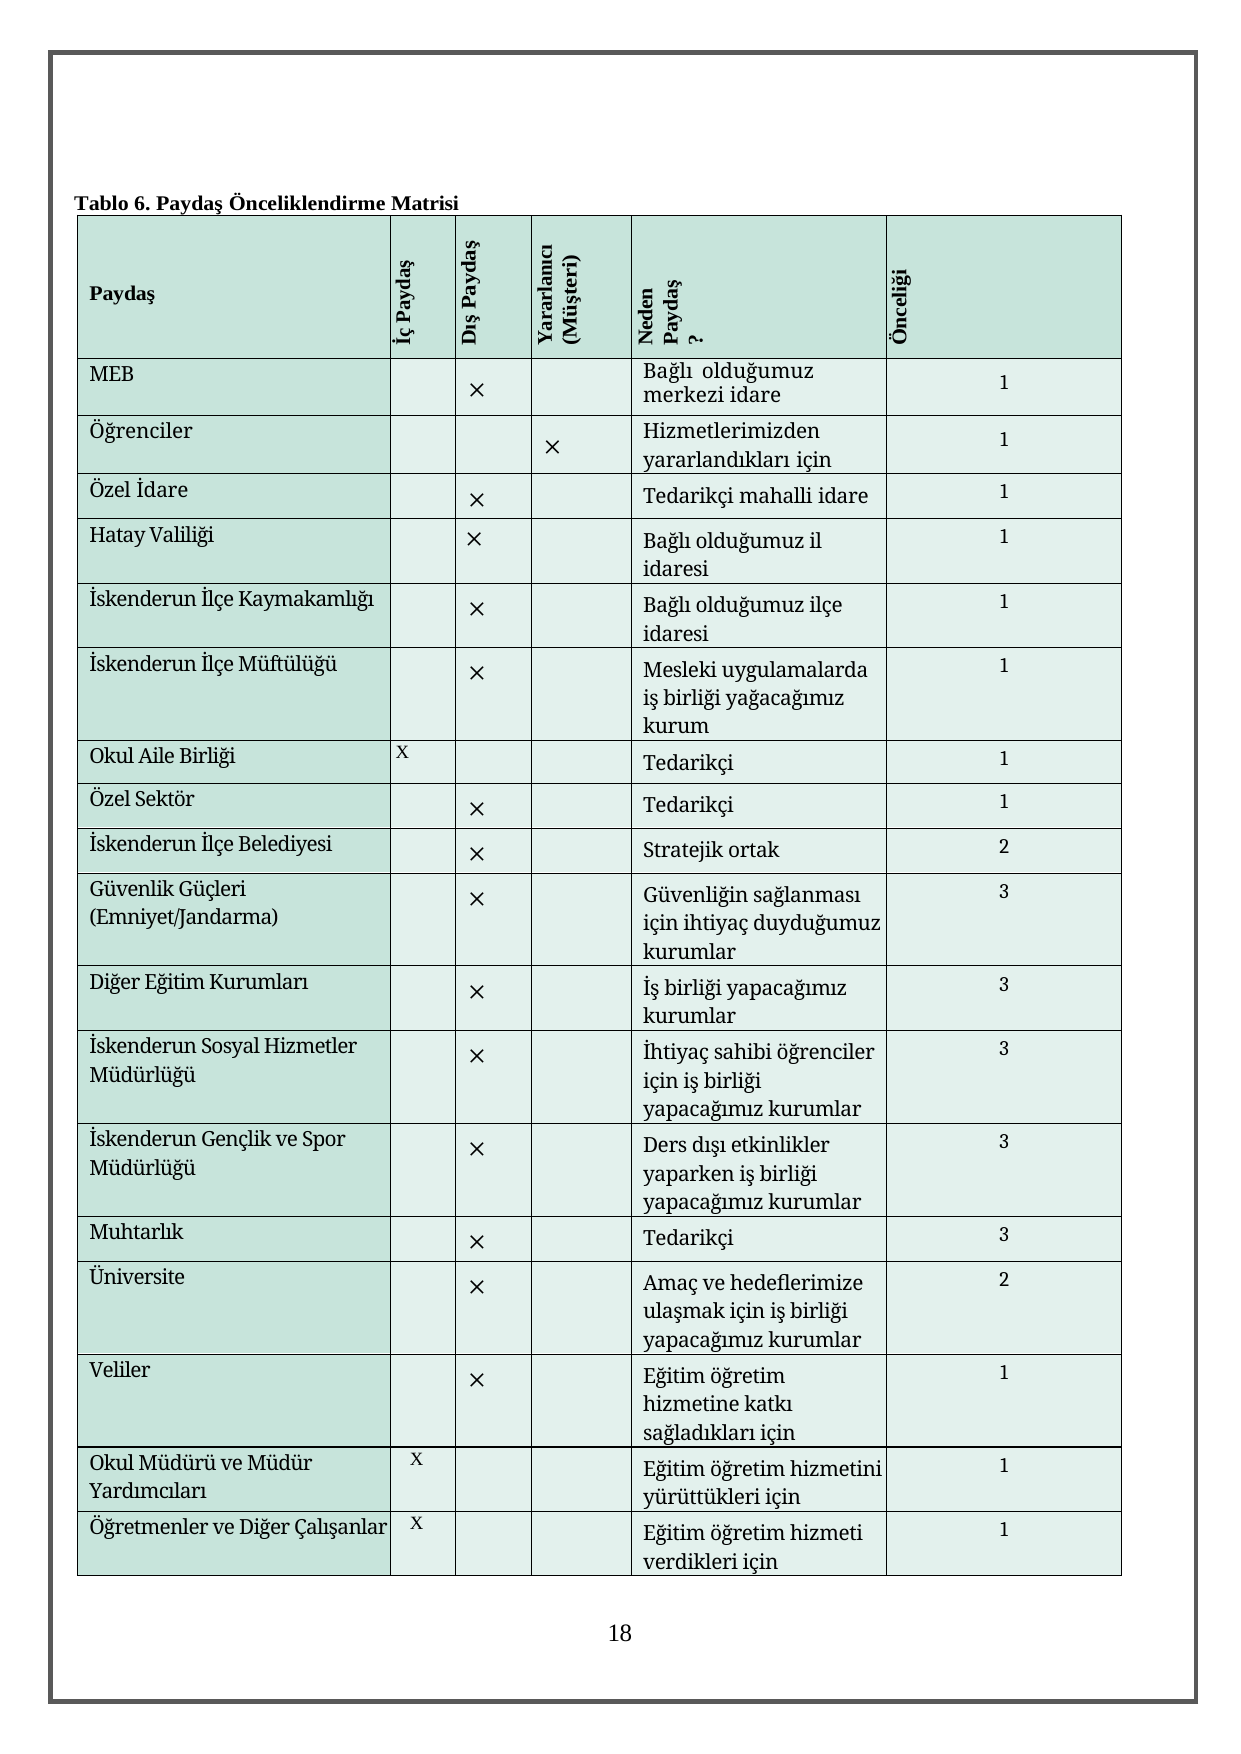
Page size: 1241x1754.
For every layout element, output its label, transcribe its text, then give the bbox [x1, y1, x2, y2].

table_cell [532, 648, 631, 740]
table_cell Güvenliğin sağlanması için ihtiyaç duyduğumuz kurumlar [632, 874, 886, 965]
table_cell İş birliği yapacağımız kurumlar [632, 966, 886, 1030]
table_cell × [456, 519, 531, 583]
table_cell Diğer Eğitim Kurumları [78, 966, 390, 1030]
table_cell Üniversite [78, 1262, 390, 1353]
table_cell 3 [887, 1217, 1121, 1261]
table_cell × [456, 829, 531, 872]
table_cell [532, 966, 631, 1030]
table_cell 2 [887, 1262, 1121, 1353]
table_cell 1 [887, 648, 1121, 740]
table_cell [391, 1217, 455, 1261]
table_cell [532, 1217, 631, 1261]
table_cell Eğitim öğretim hizmeti verdikleri için [632, 1512, 886, 1575]
table_cell 3 [887, 1124, 1121, 1216]
table_cell Muhtarlık [78, 1217, 390, 1261]
table_cell [391, 416, 455, 473]
table_cell [532, 1448, 631, 1511]
table_cell × [456, 784, 531, 827]
table_cell [456, 1512, 531, 1575]
table_cell 3 [887, 1031, 1121, 1123]
table_cell [391, 1124, 455, 1216]
table_cell [532, 784, 631, 827]
table_cell 1 [887, 1448, 1121, 1511]
table_cell [532, 874, 631, 965]
table_cell × [532, 416, 631, 473]
table_cell [391, 966, 455, 1030]
table_header Dış Paydaş [456, 216, 531, 358]
table_cell [532, 1262, 631, 1353]
table_cell × [456, 474, 531, 518]
table_cell [532, 359, 631, 415]
table_header Yararlanıcı (Müşteri) [532, 216, 631, 358]
table_cell Ders dışı etkinlikler yaparken iş birliği yapacağımız kurumlar [632, 1124, 886, 1216]
table_header Neden Paydaş? [632, 216, 886, 358]
table_cell 1 [887, 784, 1121, 827]
table_cell 1 [887, 359, 1121, 415]
table_cell × [456, 648, 531, 740]
table_cell [391, 874, 455, 965]
table_cell Okul Müdürü ve Müdür Yardımcıları [78, 1448, 390, 1511]
table_cell İskenderun İlçe Müftülüğü [78, 648, 390, 740]
table_cell 2 [887, 829, 1121, 872]
table_cell [532, 1355, 631, 1446]
table_cell Özel Sektör [78, 784, 390, 827]
table_cell Stratejik ortak [632, 829, 886, 872]
text Tablo 6. Paydaş Önceliklendirme Matrisi [74, 191, 1194, 214]
table_cell [532, 1124, 631, 1216]
table_cell × [456, 1355, 531, 1446]
table_cell Hizmetlerimizden yararlandıkları için [632, 416, 886, 473]
table_cell Bağlı olduğumuz ilçe idaresi [632, 584, 886, 647]
table_cell Amaç ve hedeflerimize ulaşmak için iş birliği yapacağımız kurumlar [632, 1262, 886, 1353]
table_cell [532, 1031, 631, 1123]
table_cell Hatay Valiliği [78, 519, 390, 583]
table_cell [391, 784, 455, 827]
table_cell İskenderun Gençlik ve Spor Müdürlüğü [78, 1124, 390, 1216]
table_cell [532, 1512, 631, 1575]
table_cell [456, 741, 531, 783]
table_cell X [391, 1448, 455, 1511]
table_cell [391, 1355, 455, 1446]
table_cell X [391, 741, 455, 783]
table_cell İskenderun İlçe Belediyesi [78, 829, 390, 872]
table_header İç Paydaş [391, 216, 455, 358]
table_cell 1 [887, 1512, 1121, 1575]
table_cell Bağlı olduğumuz merkezi idare [632, 359, 886, 415]
table_cell Eğitim öğretim hizmetine katkı sağladıkları için [632, 1355, 886, 1446]
table_cell İskenderun Sosyal Hizmetler Müdürlüğü [78, 1031, 390, 1123]
table_cell [532, 829, 631, 872]
table_cell [532, 474, 631, 518]
table_cell × [456, 584, 531, 647]
table_cell Güvenlik Güçleri (Emniyet/Jandarma) [78, 874, 390, 965]
table_cell Öğretmenler ve Diğer Çalışanlar [78, 1512, 390, 1575]
table_cell Eğitim öğretim hizmetini yürüttükleri için [632, 1448, 886, 1511]
table_cell X [391, 1512, 455, 1575]
table_cell [391, 359, 455, 415]
table_cell × [456, 1031, 531, 1123]
table_cell Tedarikçi [632, 784, 886, 827]
table_cell [391, 648, 455, 740]
table_cell MEB [78, 359, 390, 415]
table_cell [532, 584, 631, 647]
table_cell Okul Aile Birliği [78, 741, 390, 783]
table_cell [456, 1448, 531, 1511]
table_header Önceliği [887, 216, 1121, 358]
table_cell 3 [887, 874, 1121, 965]
table_cell [456, 416, 531, 473]
table_cell × [456, 966, 531, 1030]
table_cell [391, 1031, 455, 1123]
table_cell [532, 519, 631, 583]
table_cell × [456, 1124, 531, 1216]
table_cell × [456, 359, 531, 415]
table_cell [391, 474, 455, 518]
table_cell Tedarikçi [632, 741, 886, 783]
table_cell 1 [887, 474, 1121, 518]
table_cell Tedarikçi [632, 1217, 886, 1261]
table_cell × [456, 1217, 531, 1261]
table_cell İhtiyaç sahibi öğrenciler için iş birliği yapacağımız kurumlar [632, 1031, 886, 1123]
table_cell [391, 519, 455, 583]
table_cell [391, 829, 455, 872]
table_cell Özel İdare [78, 474, 390, 518]
table_cell 3 [887, 966, 1121, 1030]
table_cell Bağlı olduğumuz il idaresi [632, 519, 886, 583]
table_cell 1 [887, 416, 1121, 473]
table_cell × [456, 1262, 531, 1353]
table_cell Veliler [78, 1355, 390, 1446]
table_cell × [456, 874, 531, 965]
table_cell 1 [887, 1355, 1121, 1446]
table_header Paydaş [78, 216, 390, 358]
table_cell Öğrenciler [78, 416, 390, 473]
table_cell Mesleki uygulamalarda iş birliği yağacağımız kurum [632, 648, 886, 740]
table_cell Tedarikçi mahalli idare [632, 474, 886, 518]
table_cell [391, 584, 455, 647]
table_cell İskenderun İlçe Kaymakamlığı [78, 584, 390, 647]
table_cell 1 [887, 741, 1121, 783]
table_cell 1 [887, 584, 1121, 647]
table_cell 1 [887, 519, 1121, 583]
table_cell [391, 1262, 455, 1353]
table_cell [532, 741, 631, 783]
